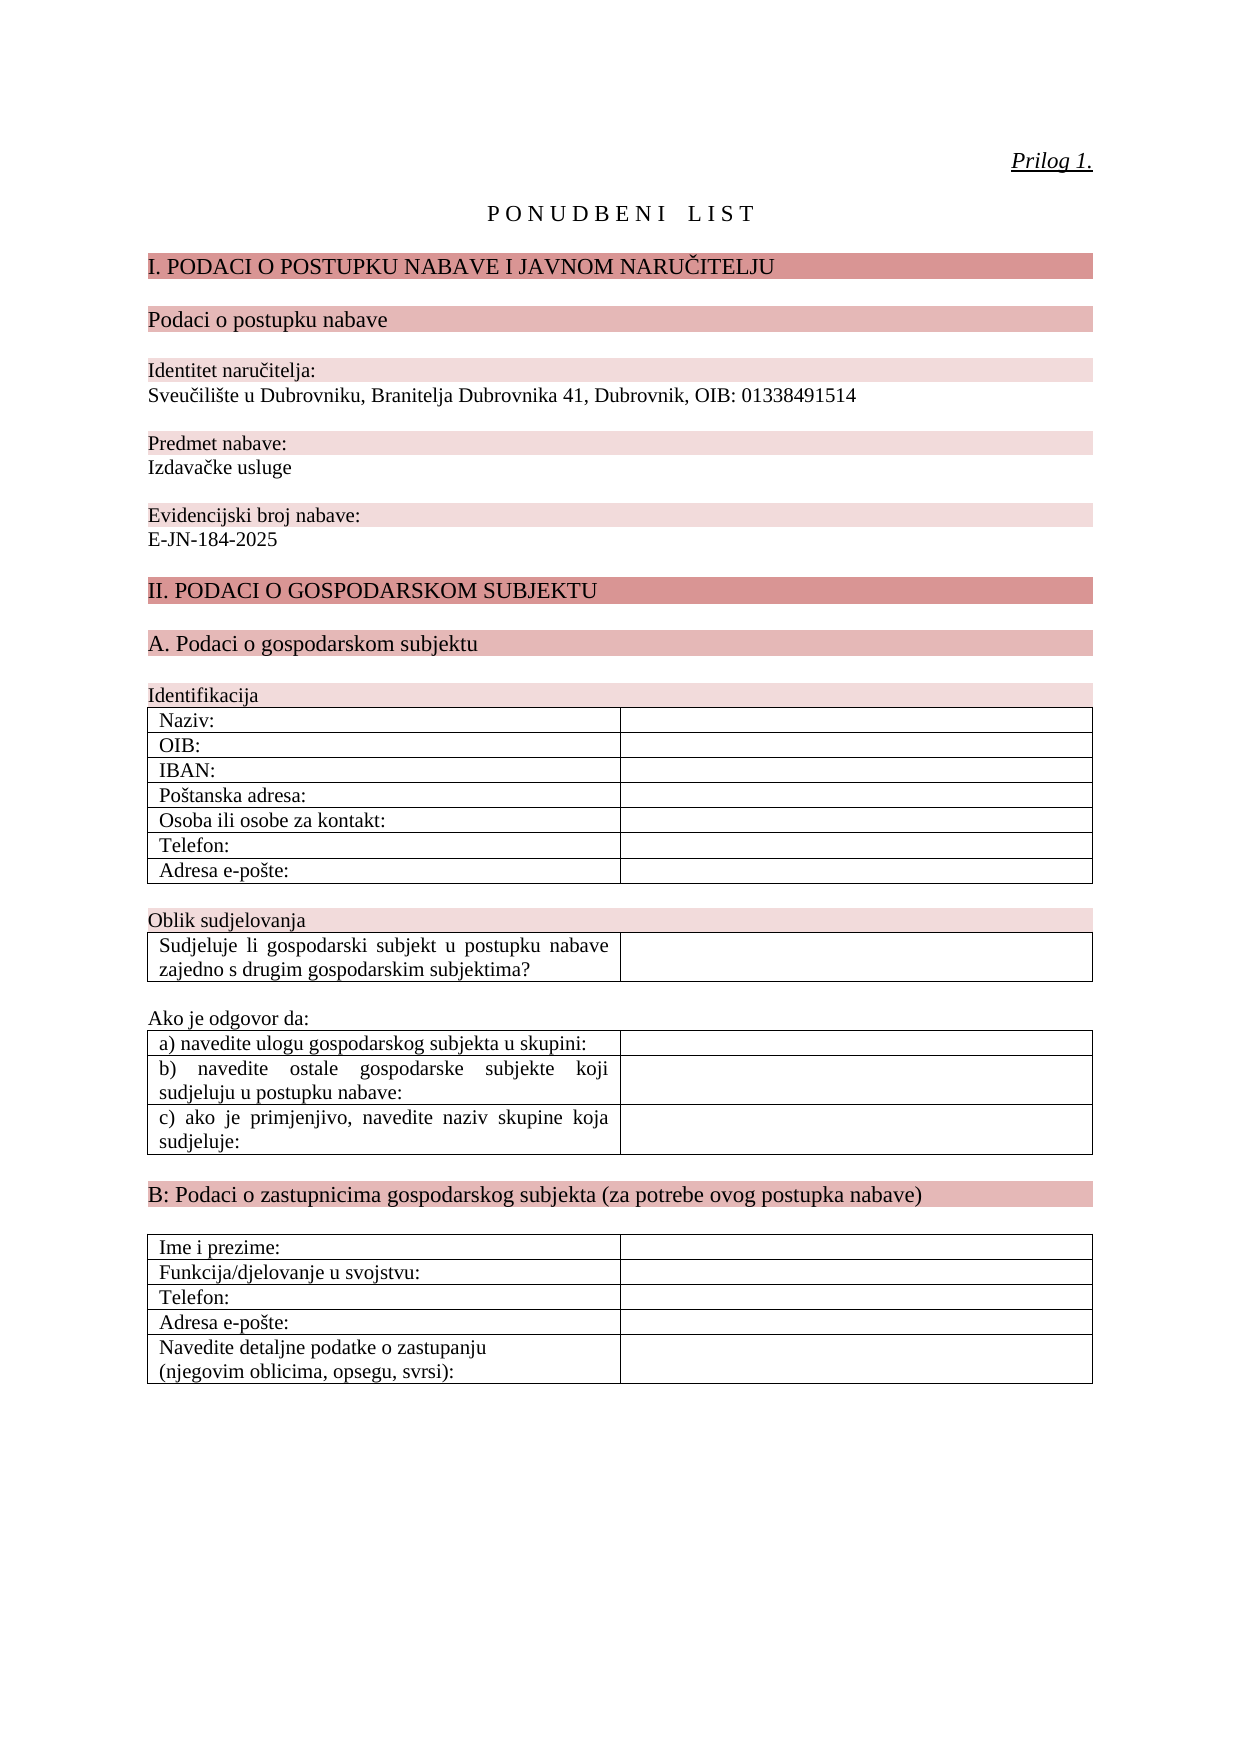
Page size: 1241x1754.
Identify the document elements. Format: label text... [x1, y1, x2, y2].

table_header Sudjeluje li gospodarski subjekt u postupku nabave zajedno s drugim gospodarskim subjektima? [148, 933, 620, 981]
text E-JN-184-2025 [148, 527, 1093, 551]
text Prilog 1. [148, 148, 1093, 174]
table_header Naziv: [148, 708, 620, 732]
table_header [621, 933, 1092, 981]
table_header a) navedite ulogu gospodarskog subjekta u skupini: [148, 1031, 620, 1055]
table_cell Poštanska adresa: [148, 783, 620, 807]
table_cell Navedite detaljne podatke o zastupanju (njegovim oblicima, opsegu, svrsi): [148, 1335, 620, 1383]
table_cell [621, 1335, 1092, 1383]
table_cell [621, 808, 1092, 832]
text B: Podaci o zastupnicima gospodarskog subjekta (za potrebe ovog postupka nabave) [148, 1181, 1093, 1207]
text Izdavačke usluge [148, 455, 1093, 479]
table_cell [621, 733, 1092, 757]
table_cell [621, 1056, 1092, 1104]
table_cell c) ako je primjenjivo, navedite naziv skupine koja sudjeluje: [148, 1105, 620, 1153]
text Identifikacija [148, 683, 1093, 707]
table_cell [621, 859, 1092, 882]
text Oblik sudjelovanja [148, 908, 1093, 932]
text Evidencijski broj nabave: [148, 503, 1093, 527]
table_cell [621, 1285, 1092, 1309]
table_cell [621, 833, 1092, 857]
text A. Podaci o gospodarskom subjektu [148, 630, 1093, 656]
table_cell Telefon: [148, 1285, 620, 1309]
table_cell [621, 1310, 1092, 1334]
text Podaci o postupku nabave [148, 306, 1093, 332]
text Sveučilište u Dubrovniku, Branitelja Dubrovnika 41, Dubrovnik, OIB: 01338491514 [148, 382, 1093, 407]
table_cell Osoba ili osobe za kontakt: [148, 808, 620, 832]
table_cell [621, 1260, 1092, 1284]
text Predmet nabave: [148, 431, 1093, 455]
table_cell b) navedite ostale gospodarske subjekte koji sudjeluju u postupku nabave: [148, 1056, 620, 1104]
table_cell [621, 1105, 1092, 1153]
table_cell Adresa e-pošte: [148, 1310, 620, 1334]
table_cell [621, 758, 1092, 782]
table_header [621, 708, 1092, 732]
table_cell OIB: [148, 733, 620, 757]
text Ako je odgovor da: [148, 1006, 1093, 1030]
text P O N U D B E N I L I S T [148, 200, 1093, 227]
table_cell Adresa e-pošte: [148, 859, 620, 882]
text I. PODACI O POSTUPKU NABAVE I JAVNOM NARUČITELJU [148, 253, 1093, 279]
table_header [621, 1235, 1092, 1259]
table_header [621, 1031, 1092, 1055]
table_cell Telefon: [148, 833, 620, 857]
table_cell Funkcija/djelovanje u svojstvu: [148, 1260, 620, 1284]
table_cell IBAN: [148, 758, 620, 782]
table_cell [621, 783, 1092, 807]
text II. PODACI O GOSPODARSKOM SUBJEKTU [148, 577, 1093, 604]
text Identitet naručitelja: [148, 358, 1093, 382]
table_header Ime i prezime: [148, 1235, 620, 1259]
